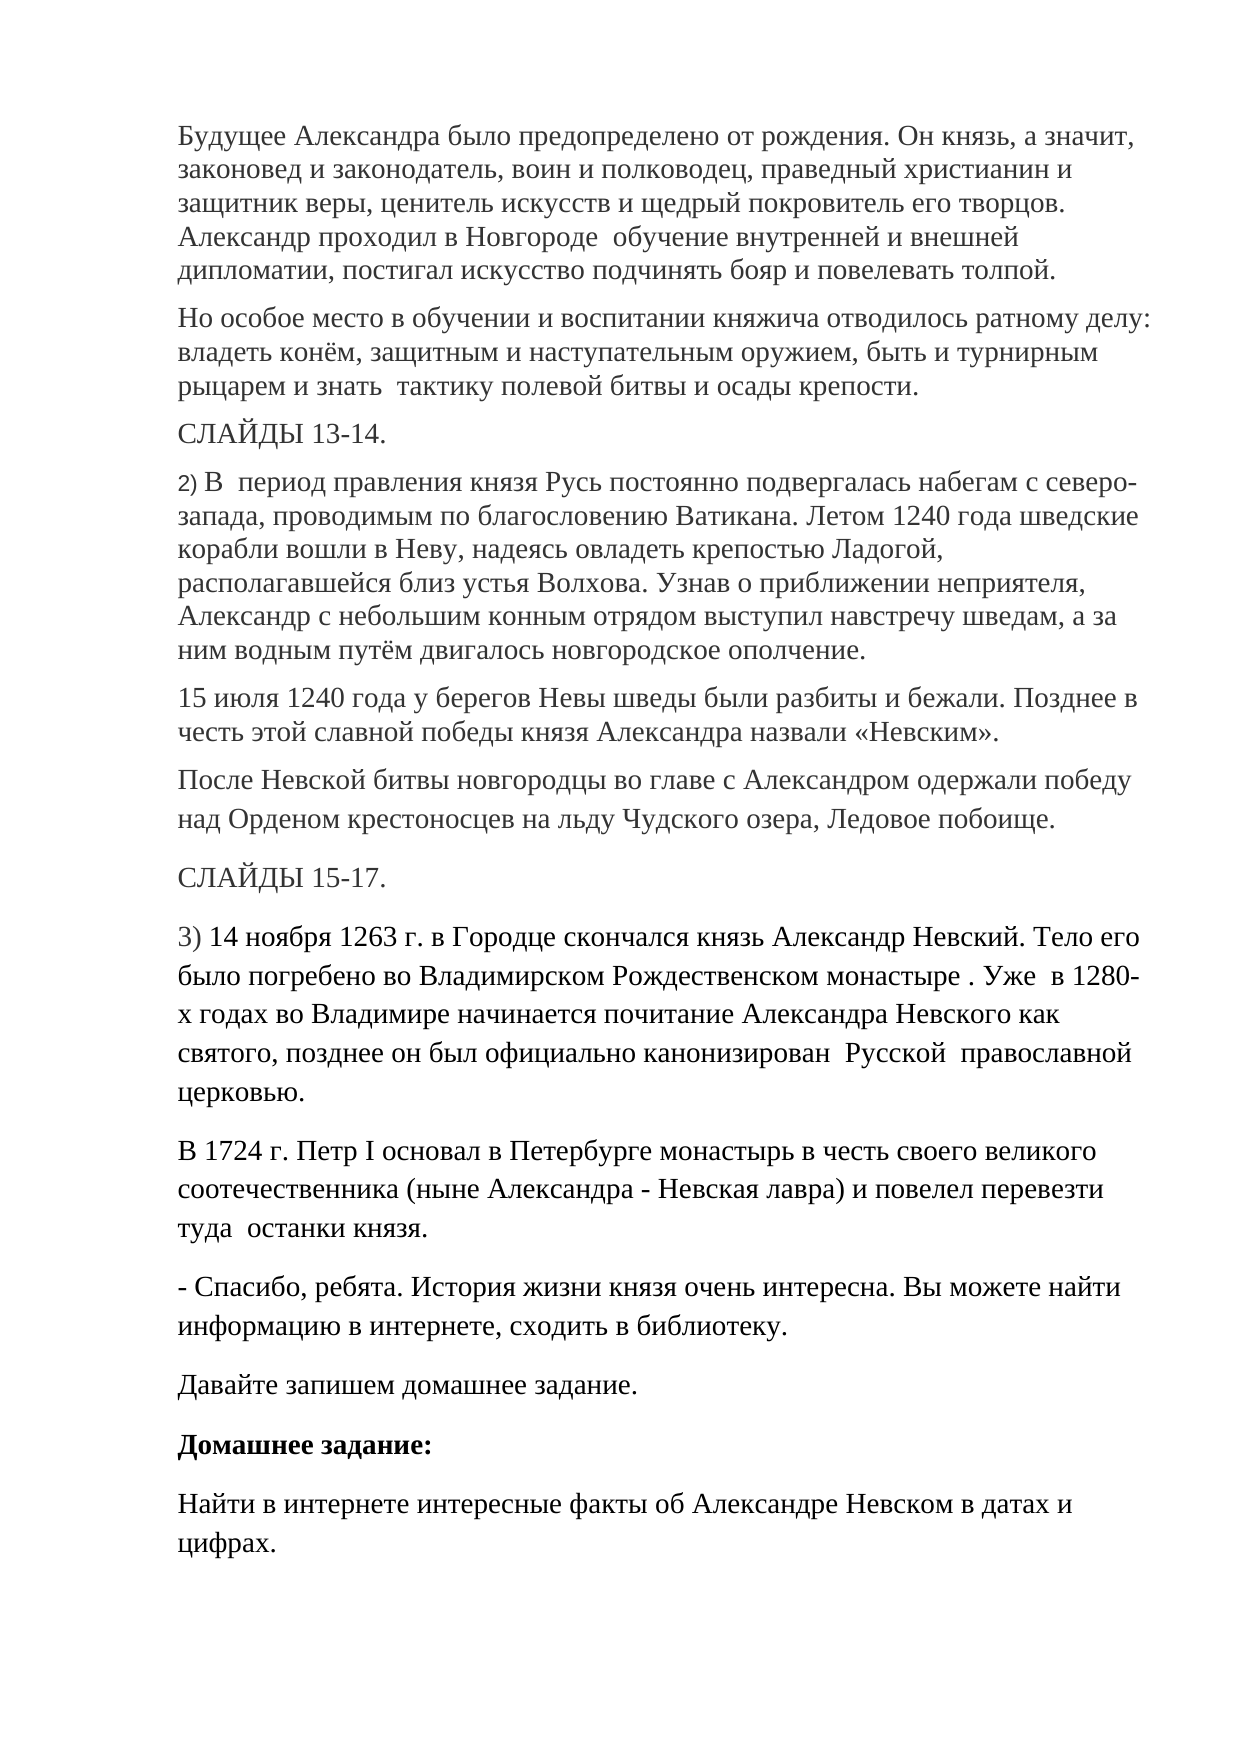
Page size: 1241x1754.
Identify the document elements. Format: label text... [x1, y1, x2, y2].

text - Спасибо, ребята. История жизни князя очень интересна. Вы можете найти информацию в интернете, сходить в библиотеку. [177, 1269, 1152, 1342]
text После Невской битвы новгородцы во главе с Александром одержали победу над Орденом крестоносцев на льду Чудского озера, Ледовое побоище. [177, 762, 1152, 834]
text 3) 14 ноября 1263 г. в Городце скончался князь Александр Невский. Тело его было погребено во Владимирском Рождественском монастыре . Уже в 1280-х годах во Владимире начинается почитание Александра Невского как святого, позднее он был официально канонизирован Русской православной церковью. [177, 919, 1152, 1107]
text Но особое место в обучении и воспитании княжича отводилось ратному делу: владеть конём, защитным и наступательным оружием, быть и турнирным рыцарем и знать тактику полевой битвы и осады крепости. [177, 301, 1152, 401]
text 2) В период правления князя Русь постоянно подвергалась набегам с северо-запада, проводимым по благословению Ватикана. Летом 1240 года шведские корабли вошли в Неву, надеясь овладеть крепостью Ладогой, располагавшейся близ устья Волхова. Узнав о приближении неприятеля, Александр с небольшим конным отрядом выступил навстречу шведам, а за ним водным путём двигалось новгородское ополчение. [177, 464, 1152, 666]
text СЛАЙДЫ 15-17. [177, 860, 1152, 894]
text 15 июля 1240 года у берегов Невы шведы были разбиты и бежали. Позднее в честь этой славной победы князя Александра назвали «Невским». [177, 680, 1152, 747]
text Будущее Александра было предопределено от рождения. Он князь, а значит, законовед и законодатель, воин и полководец, праведный христианин и защитник веры, ценитель искусств и щедрый покровитель его творцов. Александр проходил в Новгороде обучение внутренней и внешней дипломатии, постигал искусство подчинять бояр и повелевать толпой. [177, 118, 1152, 286]
text В 1724 г. Петр I основал в Петербурге монастырь в честь своего великого соотечественника (ныне Александра - Невская лавра) и повелел перевезти туда останки князя. [177, 1133, 1152, 1244]
text Найти в интернете интересные факты об Александре Невском в датах и цифрах. [177, 1486, 1152, 1558]
text Домашнее задание: [177, 1427, 1152, 1460]
text СЛАЙДЫ 13-14. [177, 416, 1152, 449]
text Давайте запишем домашнее задание. [177, 1367, 1152, 1401]
